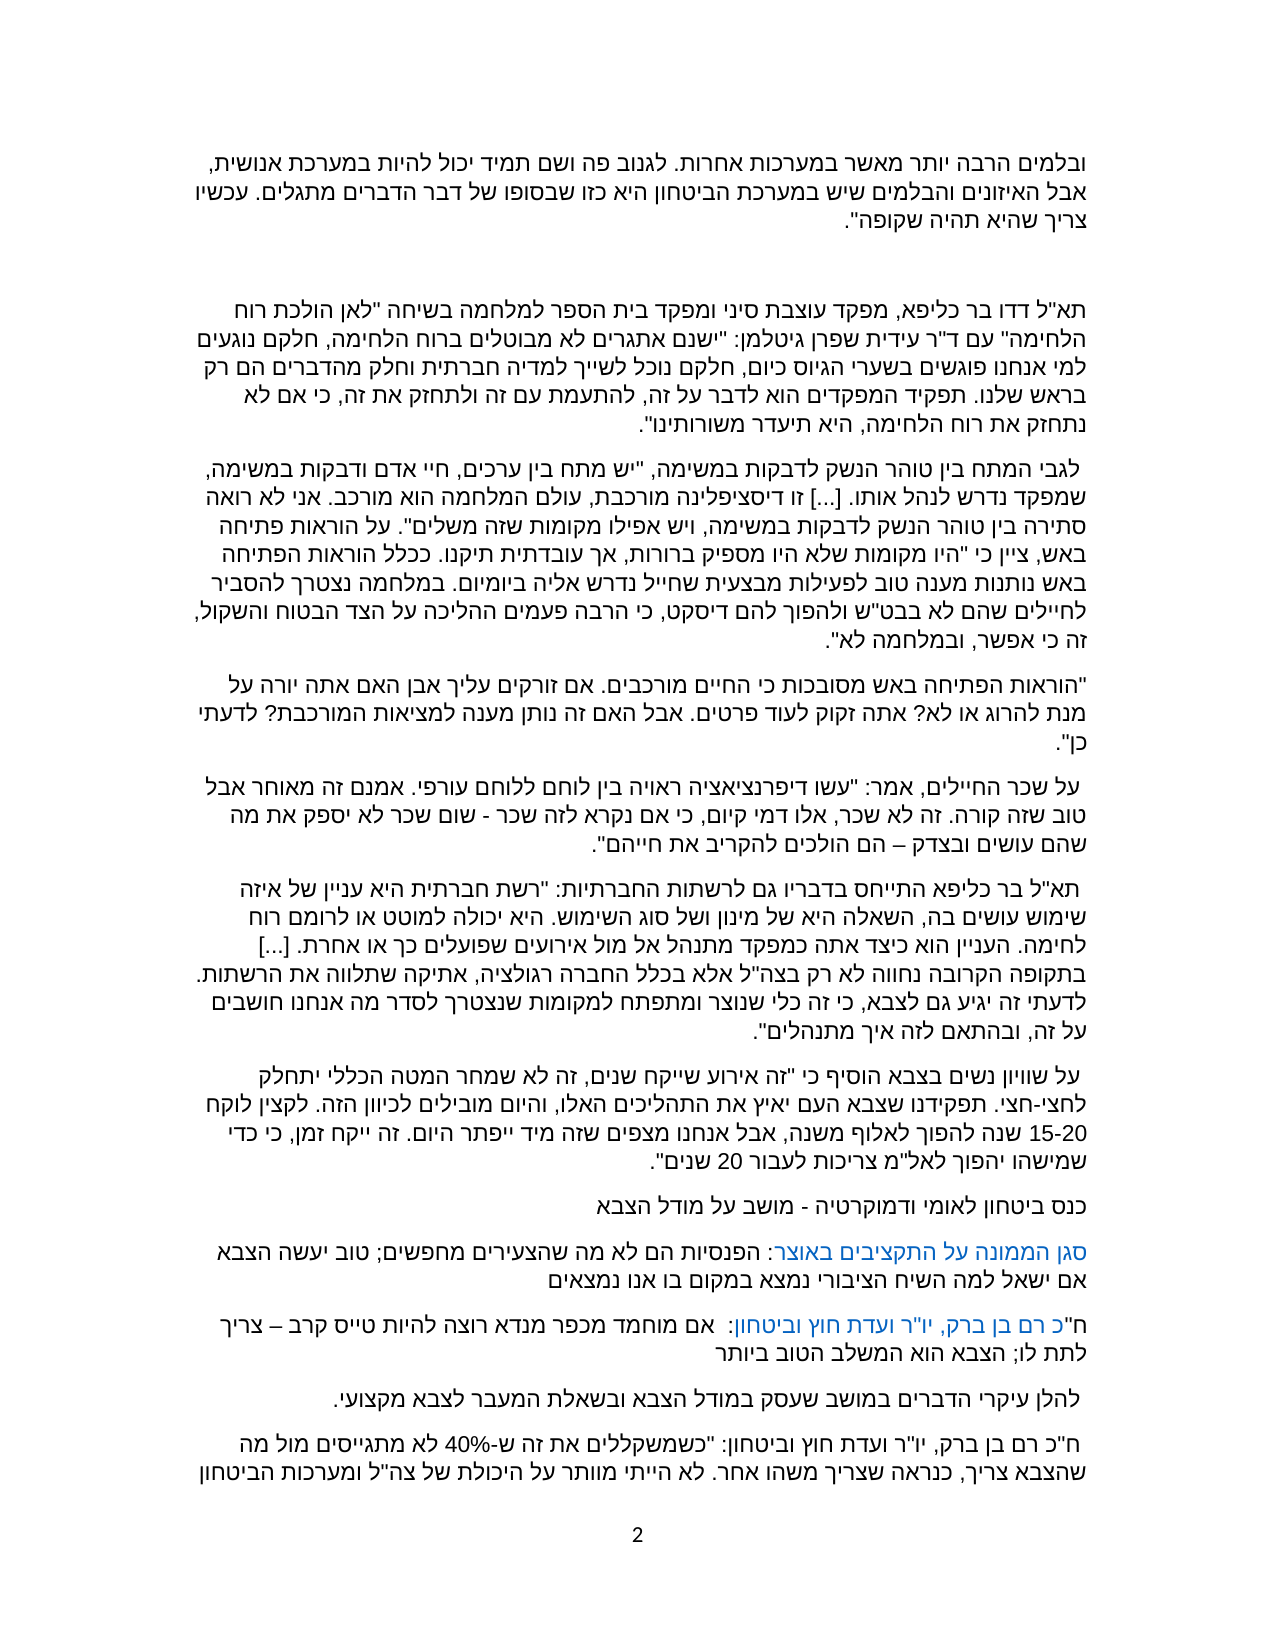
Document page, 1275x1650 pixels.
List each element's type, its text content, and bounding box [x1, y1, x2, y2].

text ח"כ רם בן ברק, יו"ר ועדת חוץ וביטחון: אם מוחמד מכפר מנדא רוצה להיות טייס קרב – צריך לתת לו; הצבא הוא המשלב הטוב ביותר [187, 1312, 1087, 1367]
text סגן הממונה על התקציבים באוצר: הפנסיות הם לא מה שהצעירים מחפשים; טוב יעשה הצבא אם ישאל למה השיח הציבורי נמצא במקום בו אנו נמצאים [187, 1238, 1087, 1293]
text על שכר החיילים, אמר: "עשו דיפרנציאציה ראויה בין לוחם ללוחם עורפי. אמנם זה מאוחר אבל טוב שזה קורה. זה לא שכר, אלו דמי קיום, כי אם נקרא לזה שכר - שום שכר לא יספק את מה שהם עושים ובצדק – הם הולכים להקריב את חייהם". [187, 774, 1087, 857]
text כנס ביטחון לאומי ודמוקרטיה - מושב על מודל הצבא [187, 1193, 1087, 1220]
text תא"ל דדו בר כליפא, מפקד עוצבת סיני ומפקד בית הספר למלחמה בשיחה "לאן הולכת רוח הלחימה" עם ד"ר עידית שפרן גיטלמן: "ישנם אתגרים לא מבוטלים ברוח הלחימה, חלקם נוגעים למי אנחנו פוגשים בשערי הגיוס כיום, חלקם נוכל לשייך למדיה חברתית וחלק מהדברים הם רק בראש שלנו. תפקיד המפקדים הוא לדבר על זה, להתעמת עם זה ולתחזק את זה, כי אם לא נתחזק את רוח הלחימה, היא תיעדר משורותינו". [187, 297, 1087, 437]
text לגבי המתח בין טוהר הנשק לדבקות במשימה, "יש מתח בין ערכים, חיי אדם ודבקות במשימה, שמפקד נדרש לנהל אותו. [...] זו דיסציפלינה מורכבת, עולם המלחמה הוא מורכב. אני לא רואה סתירה בין טוהר הנשק לדבקות במשימה, ויש אפילו מקומות שזה משלים". על הוראות פתיחה באש, ציין כי "היו מקומות שלא היו מספיק ברורות, אך עובדתית תיקנו. ככלל הוראות הפתיחה באש נותנות מענה טוב לפעילות מבצעית שחייל נדרש אליה ביומיום. במלחמה נצטרך להסביר לחיילים שהם לא בבט"ש ולהפוך להם דיסקט, כי הרבה פעמים ההליכה על הצד הבטוח והשקול, זה כי אפשר, ובמלחמה לא". [187, 456, 1087, 653]
text "הוראות הפתיחה באש מסובכות כי החיים מורכבים. אם זורקים עליך אבן האם אתה יורה על מנת להרוג או לא? אתה זקוק לעוד פרטים. אבל האם זה נותן מענה למציאות המורכבת? לדעתי כן". [187, 672, 1087, 755]
text על שוויון נשים בצבא הוסיף כי "זה אירוע שייקח שנים, זה לא שמחר המטה הכללי יתחלק לחצי-חצי. תפקידנו שצבא העם יאיץ את התהליכים האלו, והיום מובילים לכיוון הזה. לקצין לוקח 15-20 שנה להפוך לאלוף משנה, אבל אנחנו מצפים שזה מיד ייפתר היום. זה ייקח זמן, כי כדי שמישהו יהפוך לאל"מ צריכות לעבור 20 שנים". [187, 1063, 1087, 1174]
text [187, 150, 1087, 233]
text להלן עיקרי הדברים במושב שעסק במודל הצבא ובשאלת המעבר לצבא מקצועי. [187, 1386, 1087, 1412]
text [187, 1431, 1087, 1485]
text תא"ל בר כליפא התייחס בדבריו גם לרשתות החברתיות: "רשת חברתית היא עניין של איזה שימוש עושים בה, השאלה היא של מינון ושל סוג השימוש. היא יכולה למוטט או לרומם רוח לחימה. העניין הוא כיצד אתה כמפקד מתנהל אל מול אירועים שפועלים כך או אחרת. [...] בתקופה הקרובה נחווה לא רק בצה"ל אלא בכלל החברה רגולציה, אתיקה שתלווה את הרשתות. לדעתי זה יגיע גם לצבא, כי זה כלי שנוצר ומתפתח למקומות שנצטרך לסדר מה אנחנו חושבים על זה, ובהתאם לזה איך מתנהלים". [187, 876, 1087, 1044]
